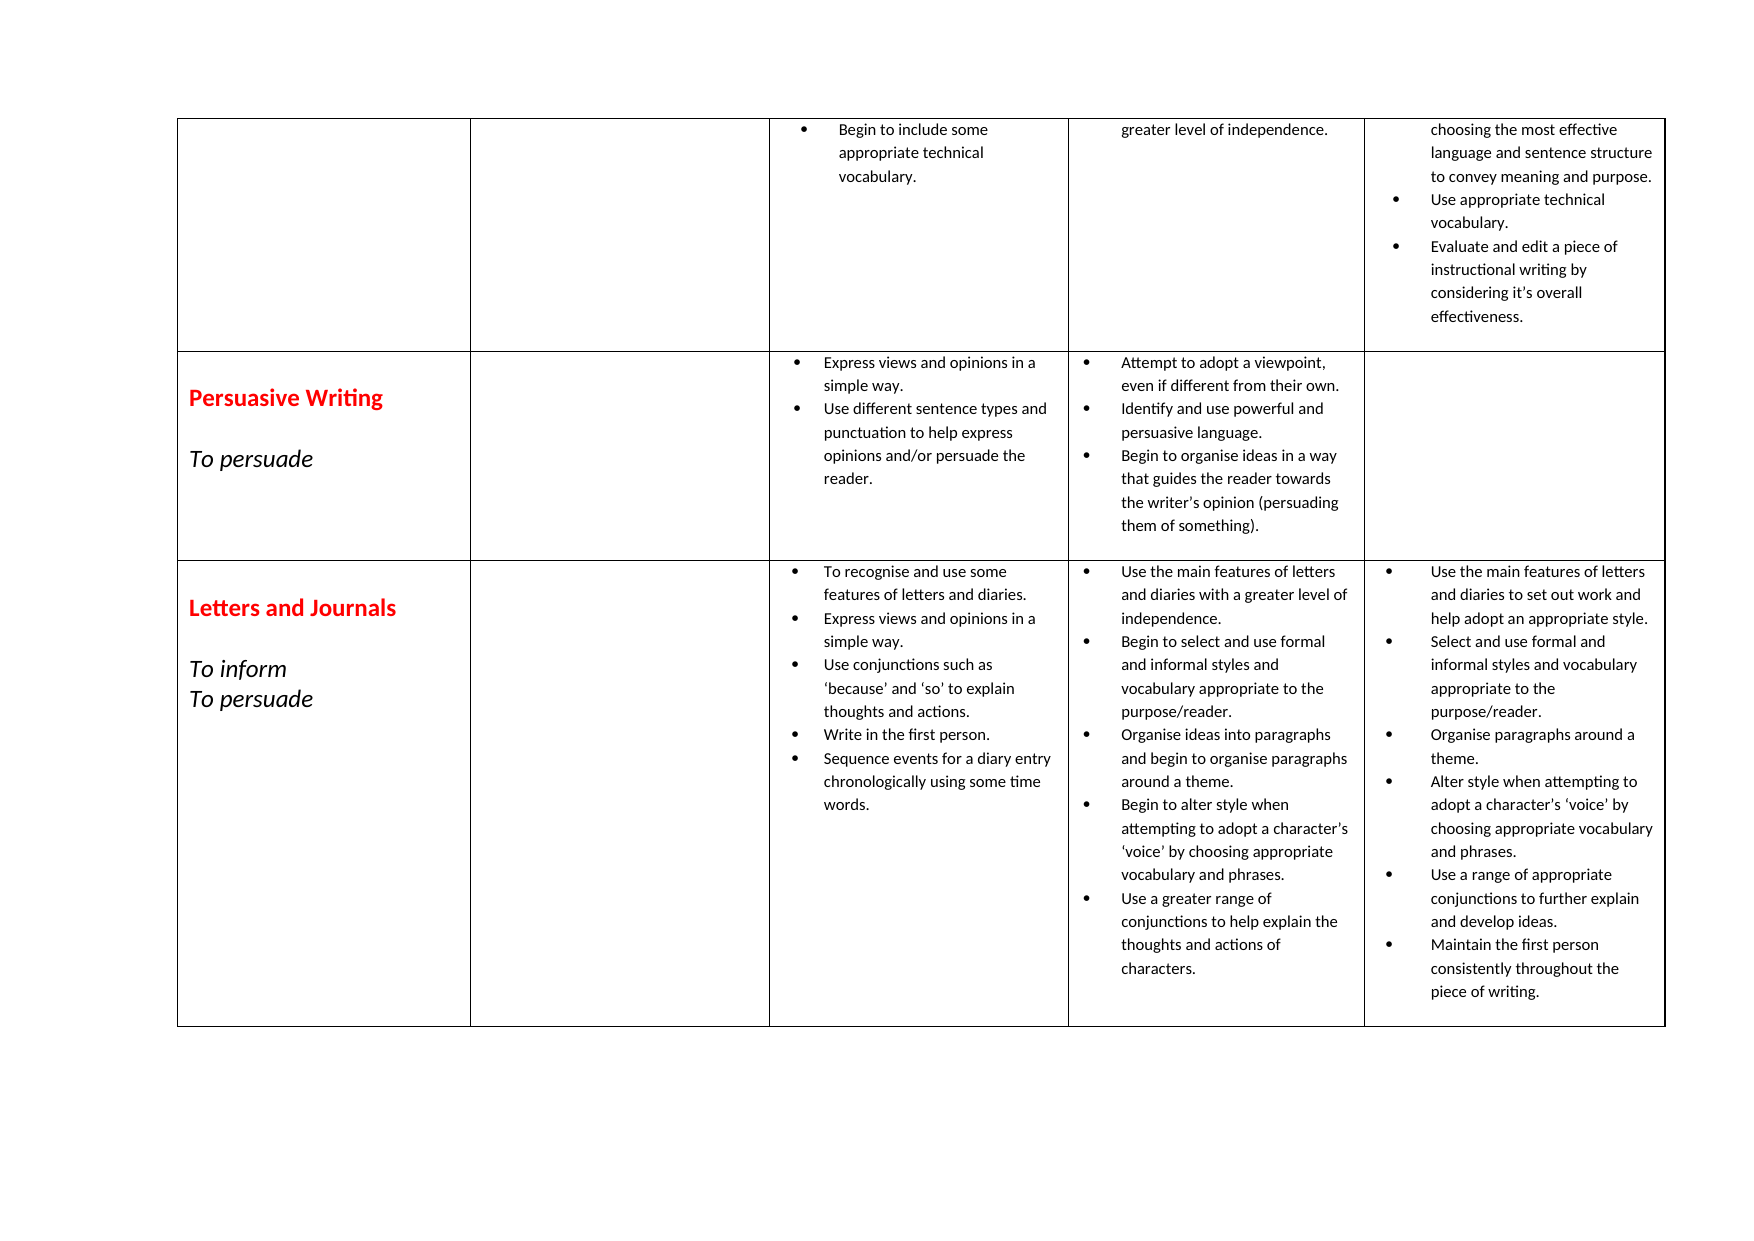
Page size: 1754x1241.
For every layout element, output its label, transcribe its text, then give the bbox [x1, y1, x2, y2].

table_cell Attempt to adopt a viewpoint, even if different from their own. Identify and use powerful and persuasive language. Begin to organise ideas in a way that guides the reader towards the writer’s opinion (persuading them of something). [1069, 352, 1364, 560]
table_cell Express views and opinions in a simple way. Use different sentence types and punctuation to help express opinions and/or persuade the reader. [770, 352, 1068, 560]
table_cell [471, 352, 769, 560]
table_cell [471, 561, 769, 1026]
table_cell [1365, 352, 1664, 560]
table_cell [178, 119, 470, 351]
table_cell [770, 119, 1068, 351]
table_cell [1365, 119, 1664, 351]
table_cell Use the main features of letters and diaries to set out work and help adopt an appropriate style. Select and use formal and informal styles and vocabulary appropriate to the purpose/reader. Organise paragraphs around a theme. Alter style when attempting to adopt a character’s ‘voice’ by choosing appropriate vocabulary and phrases. Use a range of appropriate conjunctions to further explain and develop ideas. Maintain the first person consistently throughout the piece of writing. [1365, 561, 1664, 1026]
table_cell Letters and Journals To inform To persuade [178, 561, 470, 1026]
table_cell Persuasive Writing To persuade [178, 352, 470, 560]
table_cell Use the main features of letters and diaries with a greater level of independence. Begin to select and use formal and informal styles and vocabulary appropriate to the purpose/reader. Organise ideas into paragraphs and begin to organise paragraphs around a theme. Begin to alter style when attempting to adopt a character’s ‘voice’ by choosing appropriate vocabulary and phrases. Use a greater range of conjunctions to help explain the thoughts and actions of characters. [1069, 561, 1364, 1026]
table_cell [1069, 119, 1364, 351]
table_cell To recognise and use some features of letters and diaries. Express views and opinions in a simple way. Use conjunctions such as ‘because’ and ‘so’ to explain thoughts and actions. Write in the first person. Sequence events for a diary entry chronologically using some time words. [770, 561, 1068, 1026]
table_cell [471, 119, 769, 351]
